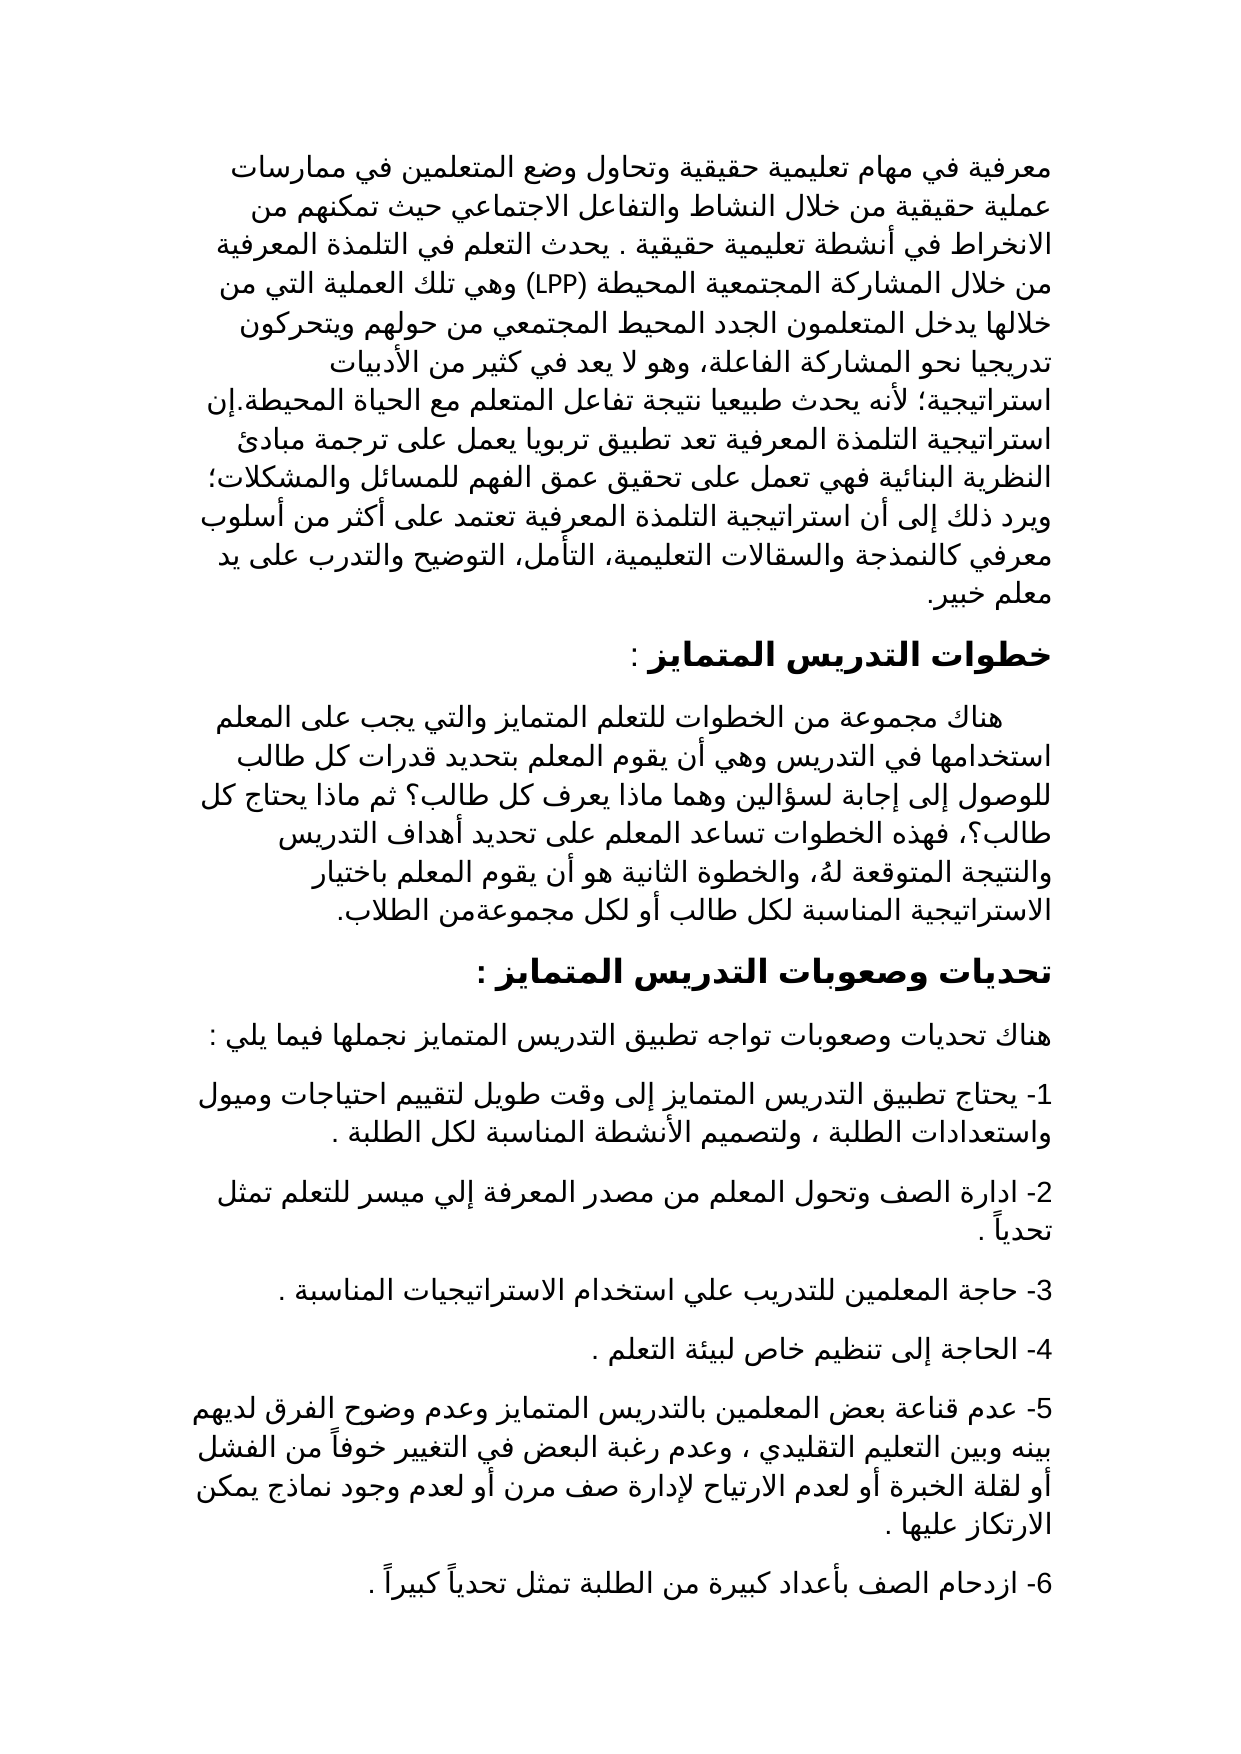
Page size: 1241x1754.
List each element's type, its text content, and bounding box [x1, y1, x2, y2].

text هناك مجموعة من الخطوات للتعلم المتمايز والتي يجب على المعلم استخدامها في التدريس وهي أن يقوم المعلم بتحديد قدرات كل طالب للوصول إلى إجابة لسؤالين وهما ماذا يعرف كل طالب؟ ثم ماذا يحتاج كل طالب؟، فهذه الخطوات تساعد المعلم على تحديد أهداف التدريس والنتيجة المتوقعة لهُ، والخطوة الثانية هو أن يقوم المعلم باختيار الاستراتيجية المناسبة لكل طالب أو لكل مجموعةمن الطلاب. [187, 700, 1053, 927]
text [187, 150, 1053, 609]
text 2- ادارة الصف وتحول المعلم من مصدر المعرفة إلي ميسر للتعلم تمثل تحدياً . [187, 1175, 1053, 1247]
text 1- يحتاج تطبيق التدريس المتمايز إلى وقت طويل لتقييم احتياجات وميول واستعدادات الطلبة ، ولتصميم الأنشطة المناسبة لكل الطلبة . [187, 1077, 1053, 1149]
text هناك تحديات وصعوبات تواجه تطبيق التدريس المتمايز نجملها فيما يلي : [187, 1017, 1053, 1051]
text خطوات التدريس المتمايز : [187, 635, 1053, 674]
text 4- الحاجة إلى تنظيم خاص لبيئة التعلم . [187, 1332, 1053, 1366]
text تحديات وصعوبات التدريس المتمايز : [187, 952, 1053, 991]
text 6- ازدحام الصف بأعداد كبيرة من الطلبة تمثل تحدياً كبيراً . [187, 1566, 1053, 1600]
text 3- حاجة المعلمين للتدريب علي استخدام الاستراتيجيات المناسبة . [187, 1273, 1053, 1306]
text 5- عدم قناعة بعض المعلمين بالتدريس المتمايز وعدم وضوح الفرق لديهم بينه وبين التعليم التقليدي ، وعدم رغبة البعض في التغيير خوفاً من الفشل أو لقلة الخبرة أو لعدم الارتياح لإدارة صف مرن أو لعدم وجود نماذج يمكن الارتكاز عليها . [187, 1391, 1053, 1541]
